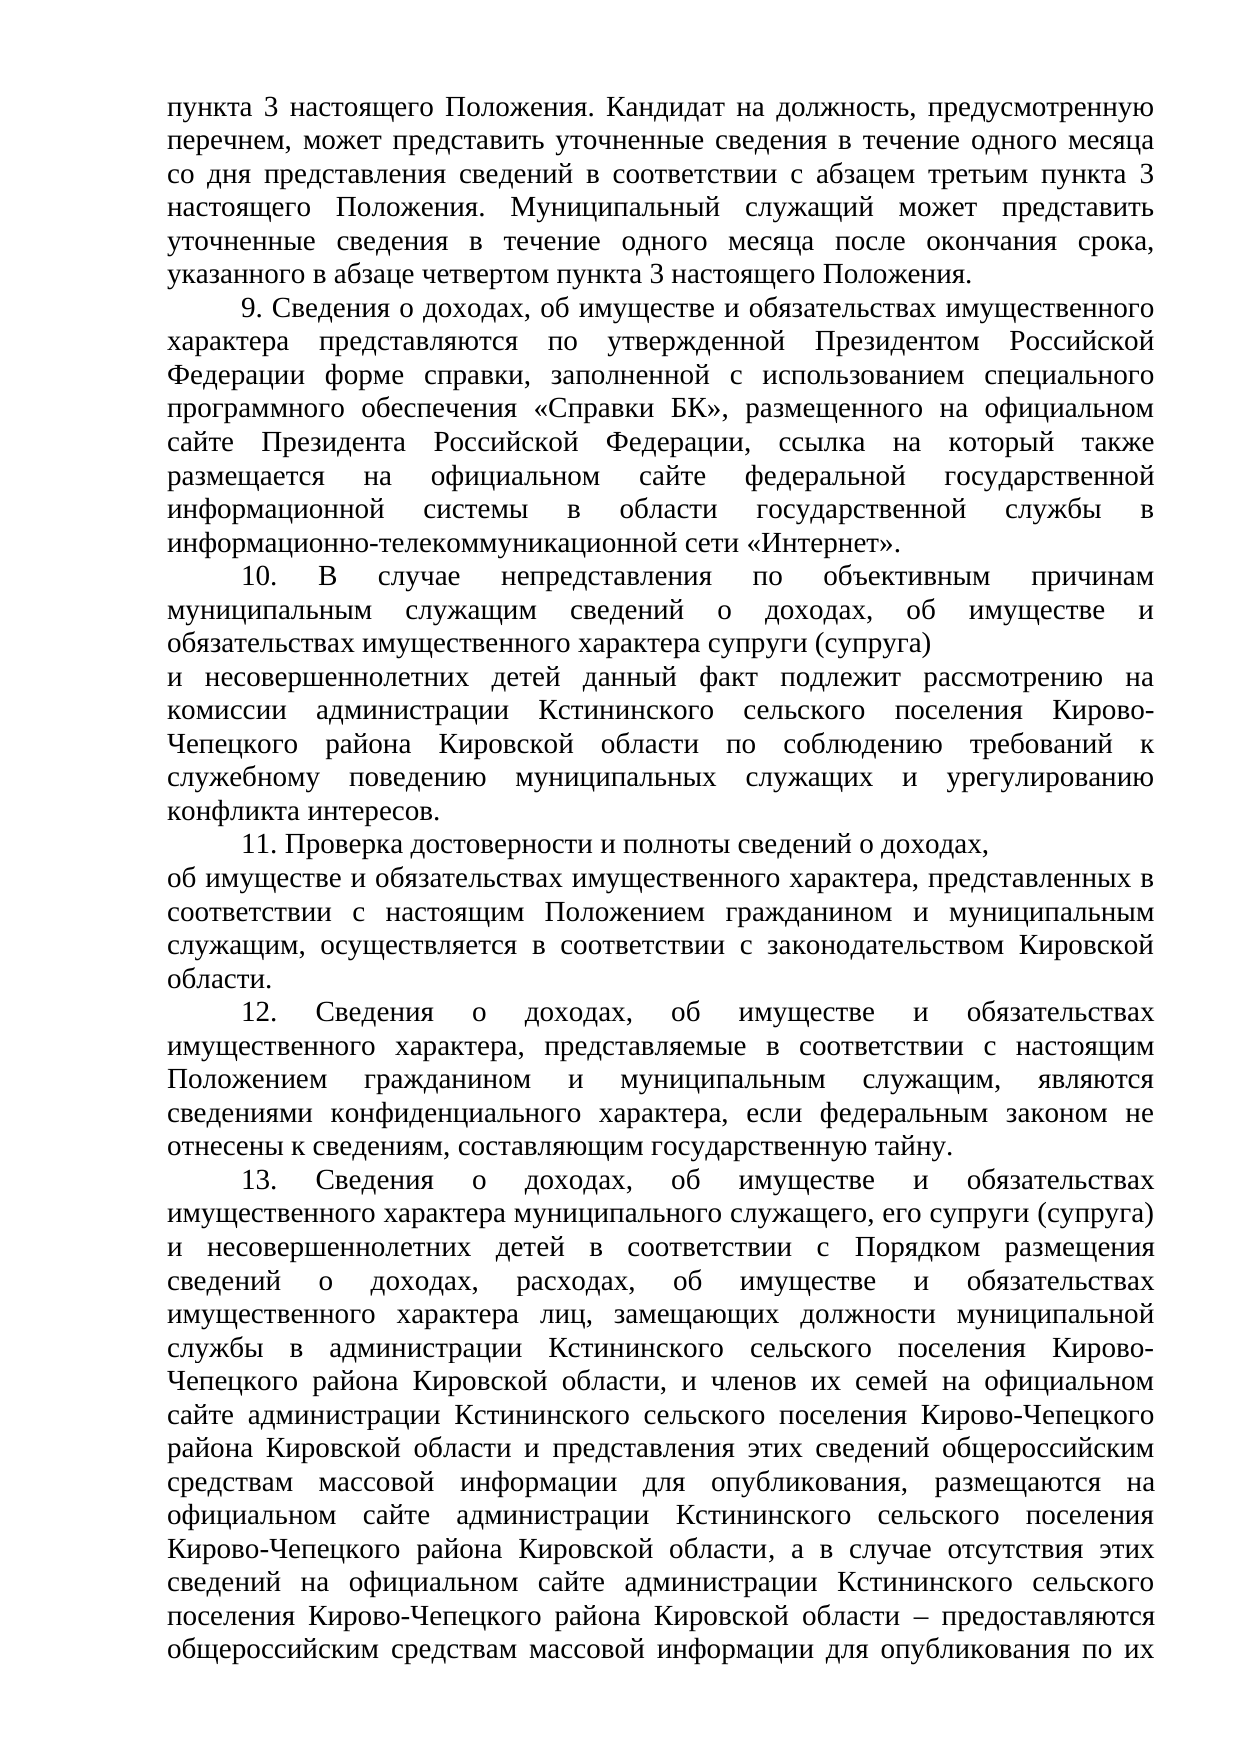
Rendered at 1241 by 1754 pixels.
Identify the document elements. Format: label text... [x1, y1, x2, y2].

text 11. Проверка достоверности и полноты сведений о доходах, об имуществе и обязательствах имущественного характера, представленных в соответствии с настоящим Положением гражданином и муниципальным служащим, осуществляется в соответствии с законодательством Кировской области. [167, 827, 1155, 994]
text 12. Сведения о доходах, об имуществе и обязательствах имущественного характера, представляемые в соответствии с настоящим Положением гражданином и муниципальным служащим, являются сведениями конфиденциального характера, если федеральным законом не отнесены к сведениям, составляющим государственную тайну. [167, 994, 1155, 1162]
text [167, 89, 1155, 290]
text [167, 1464, 1155, 1665]
text 10. В случае непредставления по объективным причинам муниципальным служащим сведений о доходах, об имуществе и обязательствах имущественного характера супруги (супруга) и несовершеннолетних детей данный факт подлежит рассмотрению на комиссии администрации Кстининского сельского поселения Кирово-Чепецкого района Кировской области по соблюдению требований к служебному поведению муниципальных служащих и урегулированию конфликта интересов. [167, 558, 1155, 827]
text 9. Сведения о доходах, об имуществе и обязательствах имущественного характера представляются по утвержденной Президентом Российской Федерации форме справки, заполненной с использованием специального программного обеспечения «Справки БК», размещенного на официальном сайте Президента Российской Федерации, ссылка на который также размещается на официальном сайте федеральной государственной информационной системы в области государственной службы в информационно-телекоммуникационной сети «Интернет». [167, 290, 1155, 558]
